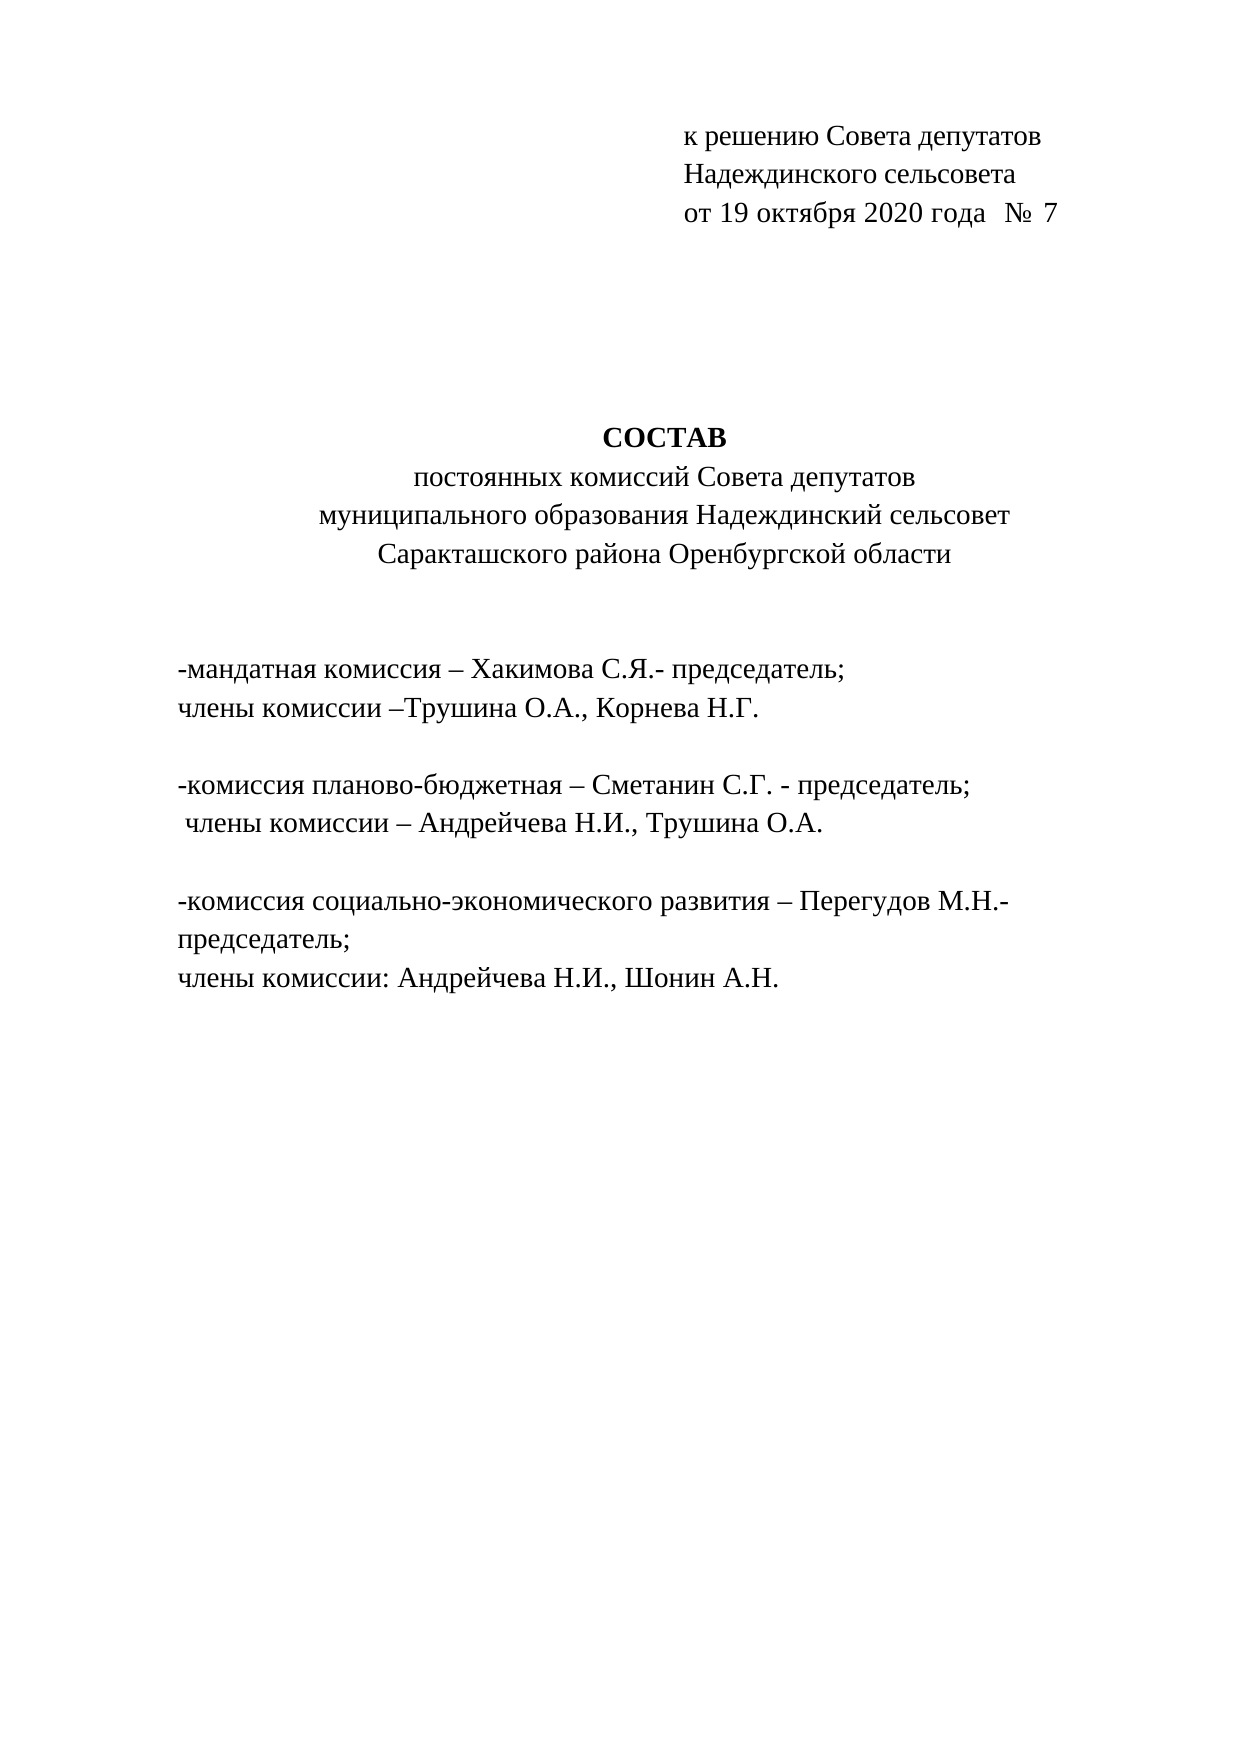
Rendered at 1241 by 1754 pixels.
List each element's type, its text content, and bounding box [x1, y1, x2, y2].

text -комиссия планово-бюджетная – Сметанин С.Г. - председатель; [177, 767, 1152, 801]
text -мандатная комиссия – Хакимова С.Я.- председатель; [177, 651, 1152, 685]
text члены комиссии: Андрейчева Н.И., Шонин А.Н. [177, 960, 1152, 993]
text -комиссия социально-экономического развития – Перегудов М.Н.- председатель; [177, 883, 1152, 955]
text муниципального образования Надеждинский сельсовет [177, 497, 1152, 531]
text к решению Совета депутатов Надеждинского сельсовета [683, 118, 1152, 190]
text Саракташского района Оренбургской области [177, 536, 1152, 569]
text постоянных комиссий Совета депутатов [177, 459, 1152, 492]
text члены комиссии – Андрейчева Н.И., Трушина О.А. [177, 806, 1152, 839]
text СОСТАВ [177, 420, 1152, 454]
text члены комиссии –Трушина О.А., Корнева Н.Г. [177, 690, 1152, 723]
text от 19 октября 2020 года № 7 [684, 195, 1152, 229]
